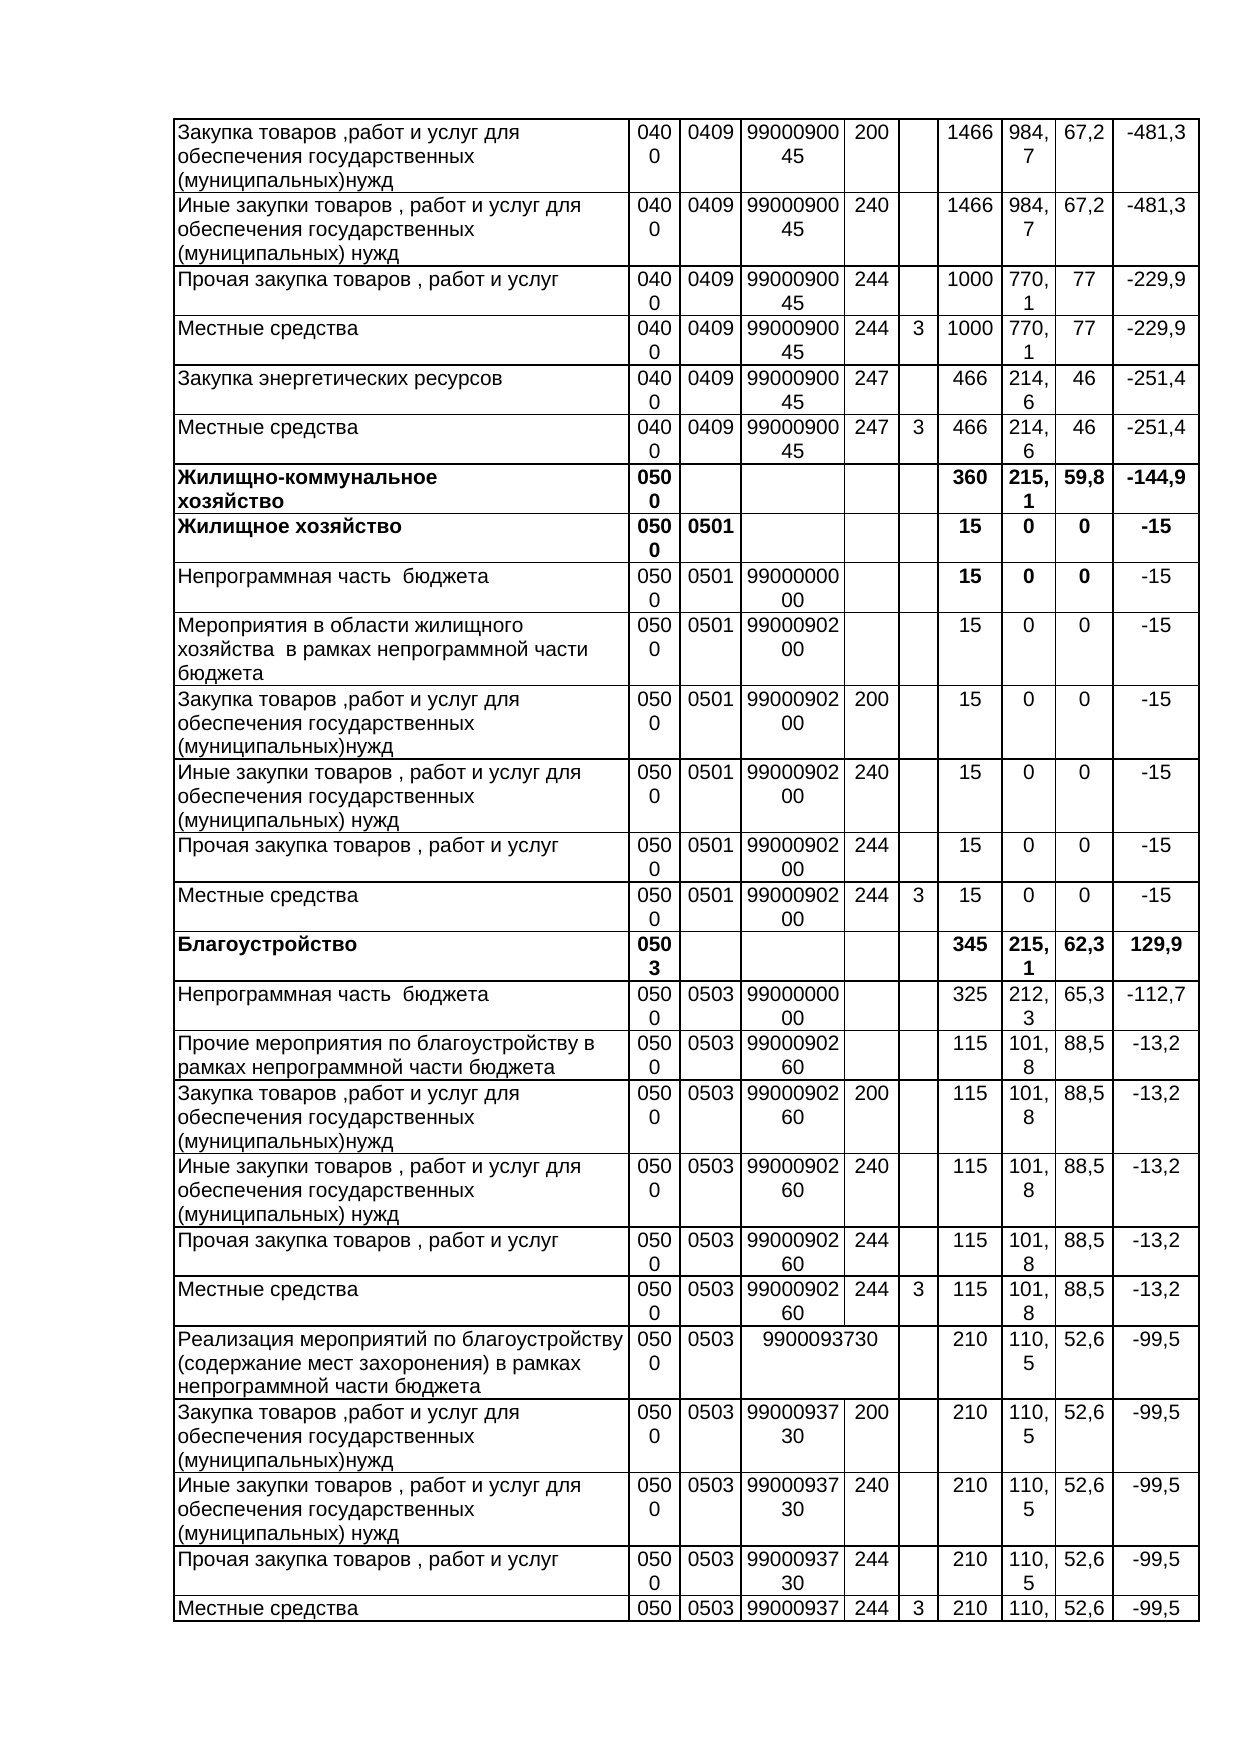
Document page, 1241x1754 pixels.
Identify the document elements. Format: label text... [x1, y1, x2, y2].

table_cell 0500 [630, 514, 679, 562]
table_cell -13,2 [1114, 1031, 1198, 1079]
table_cell 9900093730 [742, 1473, 844, 1545]
table_cell [900, 514, 937, 562]
table_cell 0 [1003, 686, 1055, 758]
table_cell 15 [939, 613, 1001, 685]
table_cell 9900090200 [742, 833, 844, 881]
table_cell Прочая закупка товаров , работ и услуг [175, 1547, 628, 1595]
table_cell [900, 686, 937, 758]
table_cell 0409 [681, 267, 740, 314]
table_cell [900, 1081, 937, 1152]
table_cell Прочая закупка товаров , работ и услуг [175, 1228, 628, 1275]
table_cell 0 [1003, 613, 1055, 685]
table_cell Непрограммная часть бюджета [175, 982, 551, 1029]
table_cell [742, 514, 844, 562]
table_cell 110,5 [1003, 1547, 1055, 1595]
table_cell 0500 [630, 982, 679, 1029]
table_cell 0503 [681, 1400, 740, 1472]
table_cell 0500 [630, 1228, 679, 1275]
table_cell 9900090045 [742, 415, 844, 463]
table_cell -15 [1114, 686, 1198, 758]
table_cell 52,6 [1056, 1327, 1112, 1398]
table_cell Местные средства [175, 883, 469, 931]
table_cell 0409 [681, 316, 740, 364]
table_cell 0500 [630, 613, 679, 685]
table_cell Иные закупки товаров , работ и услуг для обеспечения государственных (муниципальных) нужд [175, 1473, 628, 1545]
table_cell 15 [939, 563, 1001, 611]
table_cell 9900090045 [742, 193, 844, 265]
table_cell 9900090045 [742, 316, 844, 364]
table_cell 0501 [681, 514, 740, 562]
table_cell Жилищно-коммунальное хозяйство [175, 465, 551, 512]
table_cell 115 [939, 1031, 1001, 1079]
table_cell 62,3 [1056, 932, 1112, 980]
table_cell 0 [1003, 760, 1055, 832]
table_cell 88,5 [1056, 1081, 1112, 1152]
table_cell 200 [845, 1081, 898, 1152]
table_cell 240 [845, 1154, 898, 1226]
table_cell -15 [1114, 563, 1198, 611]
table_cell 52,6 [1056, 1400, 1112, 1472]
table_cell 0503 [681, 1228, 740, 1275]
table_cell 101,8 [1003, 1031, 1055, 1079]
table_cell 984,7 [1003, 193, 1055, 265]
table_cell [742, 465, 844, 512]
table_cell -229,9 [1114, 267, 1198, 314]
table_cell 67,2 [1056, 120, 1112, 192]
table_cell Непрограммная часть бюджета [175, 563, 551, 611]
table_cell 9900090200 [742, 686, 844, 758]
table_cell 0 [1003, 833, 1055, 881]
table_cell 0503 [681, 1547, 740, 1595]
table_cell 0501 [681, 613, 740, 685]
table_cell [900, 366, 937, 413]
table_cell 3 [900, 1596, 937, 1620]
table_cell [900, 1228, 937, 1275]
table_cell Жилищное хозяйство [175, 514, 469, 562]
table_cell 9900093730 [742, 1596, 844, 1620]
table_cell [900, 120, 937, 192]
table_cell Мероприятия в области жилищного хозяйства в рамках непрограммной части бюджета [175, 613, 628, 685]
table_cell -99,5 [1114, 1547, 1198, 1595]
table_cell 212,3 [1003, 982, 1055, 1029]
table_cell -99,5 [1114, 1400, 1198, 1472]
table_cell 3 [900, 316, 937, 364]
table_cell Местные средства [175, 1596, 469, 1620]
table_cell [551, 982, 628, 1029]
table_cell -229,9 [1114, 316, 1198, 364]
table_cell [551, 514, 628, 562]
table_cell 9900090260 [742, 1277, 844, 1325]
table_cell 110,5 [1003, 1327, 1055, 1398]
table_cell 115 [939, 1081, 1001, 1152]
table_cell [900, 760, 937, 832]
table_cell 210 [939, 1327, 1001, 1398]
table_cell 0 [1056, 760, 1112, 832]
table_cell 0500 [630, 465, 679, 512]
table_cell Иные закупки товаров , работ и услуг для обеспечения государственных (муниципальных) нужд [175, 760, 628, 832]
table_cell 9900093730 [742, 1547, 844, 1595]
table_cell 984,7 [1003, 120, 1055, 192]
table_cell 0409 [681, 120, 740, 192]
table_cell 247 [845, 366, 898, 413]
table_cell Закупка товаров ,работ и услуг для обеспечения государственных (муниципальных)нужд [175, 120, 628, 192]
table_cell 77 [1056, 267, 1112, 314]
table_cell 9900090045 [742, 267, 844, 314]
table_cell -112,7 [1114, 982, 1198, 1029]
table_cell 1000 [939, 316, 1001, 364]
table_cell 210 [939, 1473, 1001, 1545]
table_cell 210 [939, 1596, 1001, 1620]
table_cell 0500 [630, 1154, 679, 1226]
table_cell 9900090200 [742, 613, 844, 685]
table_cell 15 [939, 686, 1001, 758]
table_cell 0 [1056, 686, 1112, 758]
table_cell 466 [939, 415, 1001, 463]
table_cell 110,5 [1003, 1400, 1055, 1472]
table_cell 0500 [630, 1400, 679, 1472]
table_cell 0501 [681, 563, 740, 611]
table_cell 0503 [630, 932, 679, 980]
table_cell Закупка товаров ,работ и услуг для обеспечения государственных (муниципальных)нужд [175, 686, 628, 758]
table_cell 88,5 [1056, 1277, 1112, 1325]
table_cell Местные средства [175, 415, 469, 463]
table_cell 9900093730 [742, 1400, 844, 1472]
table_cell [900, 1327, 937, 1398]
table_cell 9900093730 [742, 1327, 898, 1398]
table_cell 215,1 [1003, 932, 1055, 980]
table_cell -481,3 [1114, 120, 1198, 192]
table_cell 46 [1056, 415, 1112, 463]
table_cell 88,5 [1056, 1154, 1112, 1226]
table_cell 0 [1003, 563, 1055, 611]
table_cell [551, 465, 628, 512]
table_cell Прочая закупка товаров , работ и услуг [175, 833, 628, 881]
table_cell Прочая закупка товаров , работ и услуг [175, 267, 628, 314]
table_cell 9900000000 [742, 563, 844, 611]
table_cell 215,1 [1003, 465, 1055, 512]
table_cell 3 [900, 883, 937, 931]
table_cell 15 [939, 883, 1001, 931]
table_cell 9900090200 [742, 760, 844, 832]
table_cell Прочие мероприятия по благоустройству в рамках непрограммной части бюджета [175, 1031, 628, 1079]
table_cell [900, 465, 937, 512]
table_cell Закупка товаров ,работ и услуг для обеспечения государственных (муниципальных)нужд [175, 1400, 628, 1472]
table_cell [551, 415, 628, 463]
table_cell Местные средства [175, 316, 469, 364]
table_cell 0 [1003, 514, 1055, 562]
table_cell 0503 [681, 982, 740, 1029]
table_cell [551, 932, 628, 980]
table_cell 15 [939, 760, 1001, 832]
table_cell [900, 1400, 937, 1472]
table_cell -99,5 [1114, 1327, 1198, 1398]
table_cell [900, 563, 937, 611]
table_cell 9900090045 [742, 366, 844, 413]
table_cell [900, 932, 937, 980]
table_cell 244 [845, 1277, 898, 1325]
table_cell 115 [939, 1154, 1001, 1226]
table_cell [900, 1473, 937, 1545]
table_cell 101,8 [1003, 1154, 1055, 1226]
table_cell 1000 [939, 267, 1001, 314]
table_cell 466 [939, 366, 1001, 413]
table_cell 0 [1056, 613, 1112, 685]
table_cell 325 [939, 982, 1001, 1029]
table_cell [742, 932, 844, 980]
table_cell 244 [845, 316, 898, 364]
table_cell 214,6 [1003, 366, 1055, 413]
table_cell [469, 1596, 551, 1620]
table_cell 240 [845, 193, 898, 265]
table_cell 0409 [681, 415, 740, 463]
table_cell Закупка товаров ,работ и услуг для обеспечения государственных (муниципальных)нужд [175, 1081, 628, 1152]
table_cell 59,8 [1056, 465, 1112, 512]
table_cell -481,3 [1114, 193, 1198, 265]
table_cell 88,5 [1056, 1228, 1112, 1275]
table_cell 101,8 [1003, 1277, 1055, 1325]
table_cell 0 [1056, 563, 1112, 611]
table_cell -15 [1114, 514, 1198, 562]
table_cell 46 [1056, 366, 1112, 413]
table_cell 244 [845, 1228, 898, 1275]
table_cell 0400 [630, 415, 679, 463]
table_cell 0501 [681, 686, 740, 758]
table_cell -13,2 [1114, 1228, 1198, 1275]
table_cell 247 [845, 415, 898, 463]
table_cell 115 [939, 1277, 1001, 1325]
table_cell [900, 613, 937, 685]
table_cell 0503 [681, 1081, 740, 1152]
table_cell 1466 [939, 193, 1001, 265]
table_cell [469, 415, 551, 463]
table_cell 0500 [630, 760, 679, 832]
table_cell 9900090260 [742, 1228, 844, 1275]
table_cell 240 [845, 760, 898, 832]
table_cell 1466 [939, 120, 1001, 192]
table_cell [681, 932, 740, 980]
table_cell 0409 [681, 193, 740, 265]
table_cell 0500 [630, 686, 679, 758]
table_cell 0400 [630, 316, 679, 364]
table_cell 0400 [630, 366, 679, 413]
table_cell 0503 [681, 1596, 740, 1620]
table_cell 0400 [630, 193, 679, 265]
table_cell 244 [845, 833, 898, 881]
table_cell 9900090045 [742, 120, 844, 192]
table_cell 52,6 [1056, 1547, 1112, 1595]
table_cell Благоустройство [175, 932, 469, 980]
table_cell 115 [939, 1228, 1001, 1275]
table_cell 15 [939, 514, 1001, 562]
table_cell -13,2 [1114, 1277, 1198, 1325]
table_cell 0500 [630, 1596, 679, 1620]
table_cell 0 [1056, 833, 1112, 881]
table_cell Закупка энергетических ресурсов [175, 366, 551, 413]
table_cell -251,4 [1114, 366, 1198, 413]
table_cell 0503 [681, 1031, 740, 1079]
table_cell 67,2 [1056, 193, 1112, 265]
table_cell 0500 [630, 1473, 679, 1545]
table_cell 52,6 [1056, 1596, 1112, 1620]
table_cell 360 [939, 465, 1001, 512]
table_cell 101,8 [1003, 1081, 1055, 1152]
table_cell 210 [939, 1400, 1001, 1472]
table_cell [681, 465, 740, 512]
table_cell 3 [900, 415, 937, 463]
table_cell [900, 1547, 937, 1595]
table_cell 101,8 [1003, 1228, 1055, 1275]
table_cell 0 [1056, 883, 1112, 931]
table_cell -13,2 [1114, 1081, 1198, 1152]
table_cell 210 [939, 1547, 1001, 1595]
table_cell 0501 [681, 883, 740, 931]
table_cell 0500 [630, 1327, 679, 1398]
table_cell 200 [845, 120, 898, 192]
table_cell 15 [939, 833, 1001, 881]
table_cell -13,2 [1114, 1154, 1198, 1226]
table_cell 240 [845, 1473, 898, 1545]
table_cell 0501 [681, 833, 740, 881]
table_cell 0 [1003, 883, 1055, 931]
table_cell 0400 [630, 120, 679, 192]
table_cell -144,9 [1114, 465, 1198, 512]
table_cell 0503 [681, 1327, 740, 1398]
table_cell 0500 [630, 833, 679, 881]
table_cell 770,1 [1003, 267, 1055, 314]
table_cell 770,1 [1003, 316, 1055, 364]
table_cell 9900090260 [742, 1081, 844, 1152]
table_cell 345 [939, 932, 1001, 980]
table_cell [900, 267, 937, 314]
table_cell [845, 563, 898, 611]
table_cell -15 [1114, 760, 1198, 832]
table_cell [845, 932, 898, 980]
table_cell -251,4 [1114, 415, 1198, 463]
table_cell 244 [845, 1547, 898, 1595]
table_cell [469, 883, 551, 931]
table_cell 0500 [630, 1081, 679, 1152]
table_cell 9900090260 [742, 1031, 844, 1079]
table_cell Иные закупки товаров , работ и услуг для обеспечения государственных (муниципальных) нужд [175, 1154, 628, 1226]
table_cell -99,5 [1114, 1473, 1198, 1545]
table_cell 200 [845, 686, 898, 758]
table_cell [551, 1596, 628, 1620]
table_cell 214,6 [1003, 415, 1055, 463]
table_cell Иные закупки товаров , работ и услуг для обеспечения государственных (муниципальных) нужд [175, 193, 628, 265]
table_cell 129,9 [1114, 932, 1198, 980]
table_cell [900, 982, 937, 1029]
table_cell [469, 1277, 551, 1325]
table_cell 52,6 [1056, 1473, 1112, 1545]
table_cell 244 [845, 883, 898, 931]
table_cell -15 [1114, 833, 1198, 881]
table_cell 0409 [681, 366, 740, 413]
table_cell 0500 [630, 883, 679, 931]
table_cell 9900090260 [742, 1154, 844, 1226]
table_cell -15 [1114, 613, 1198, 685]
table_cell 9900090200 [742, 883, 844, 931]
table_cell 0500 [630, 1277, 679, 1325]
table_cell 65,3 [1056, 982, 1112, 1029]
table_cell [900, 1154, 937, 1226]
table_cell 200 [845, 1400, 898, 1472]
table_cell 0500 [630, 1031, 679, 1079]
table_cell -15 [1114, 883, 1198, 931]
table_cell 88,5 [1056, 1031, 1112, 1079]
table_cell [845, 1031, 898, 1079]
table_cell [551, 1277, 628, 1325]
table_cell [845, 613, 898, 685]
table_cell [900, 1031, 937, 1079]
table_cell 0503 [681, 1154, 740, 1226]
table_cell [469, 932, 551, 980]
table_cell 244 [845, 1596, 898, 1620]
table_cell 0501 [681, 760, 740, 832]
table_cell 0 [1056, 514, 1112, 562]
table_cell [845, 514, 898, 562]
table_cell Реализация мероприятий по благоустройству (содержание мест захоронения) в рамках непрограммной части бюджета [175, 1327, 628, 1398]
table_cell Местные средства [175, 1277, 469, 1325]
table_cell 110,5 [1003, 1596, 1055, 1620]
table_cell [469, 514, 551, 562]
table_cell [845, 465, 898, 512]
table_cell [551, 316, 628, 364]
table_cell 77 [1056, 316, 1112, 364]
table_cell 0400 [630, 267, 679, 314]
table_cell 244 [845, 267, 898, 314]
table_cell 9900000000 [742, 982, 844, 1029]
table_cell 0503 [681, 1277, 740, 1325]
table_cell 0500 [630, 1547, 679, 1595]
table_cell [900, 833, 937, 881]
table_cell [900, 193, 937, 265]
table_cell 0500 [630, 563, 679, 611]
table_cell [551, 883, 628, 931]
table_cell -99,5 [1114, 1596, 1198, 1620]
table_cell [845, 982, 898, 1029]
table_cell [469, 316, 551, 364]
table_cell 0503 [681, 1473, 740, 1545]
table_cell 3 [900, 1277, 937, 1325]
table_cell [551, 366, 628, 413]
table_cell [551, 563, 628, 611]
table_cell 110,5 [1003, 1473, 1055, 1545]
